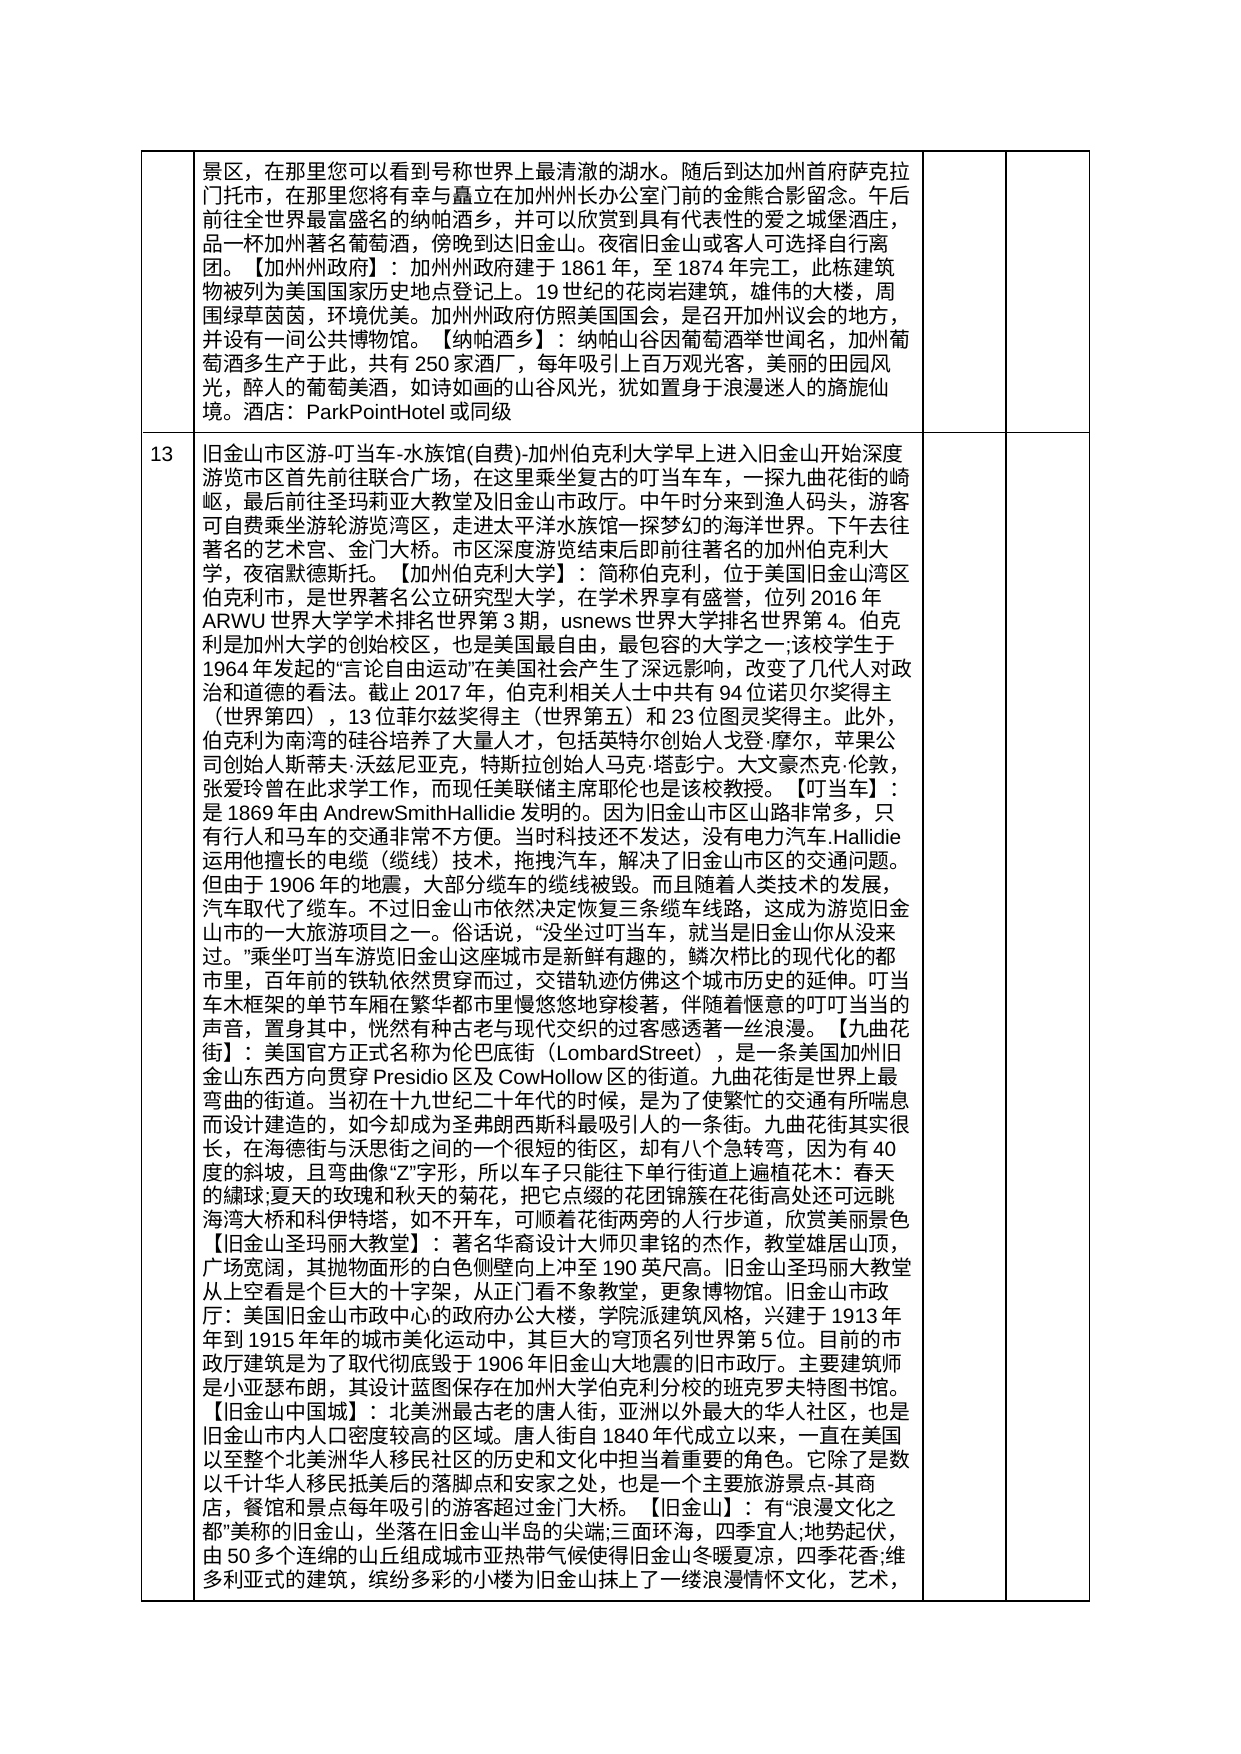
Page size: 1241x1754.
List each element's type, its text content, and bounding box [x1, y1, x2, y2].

table_cell [1007, 433, 1089, 1600]
table_cell [1007, 152, 1089, 432]
table_cell [924, 152, 1005, 432]
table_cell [195, 433, 922, 1600]
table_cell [195, 152, 922, 432]
table_cell 13 [142, 433, 193, 1600]
table_cell 12 [142, 152, 193, 432]
table_cell [924, 433, 1005, 1600]
